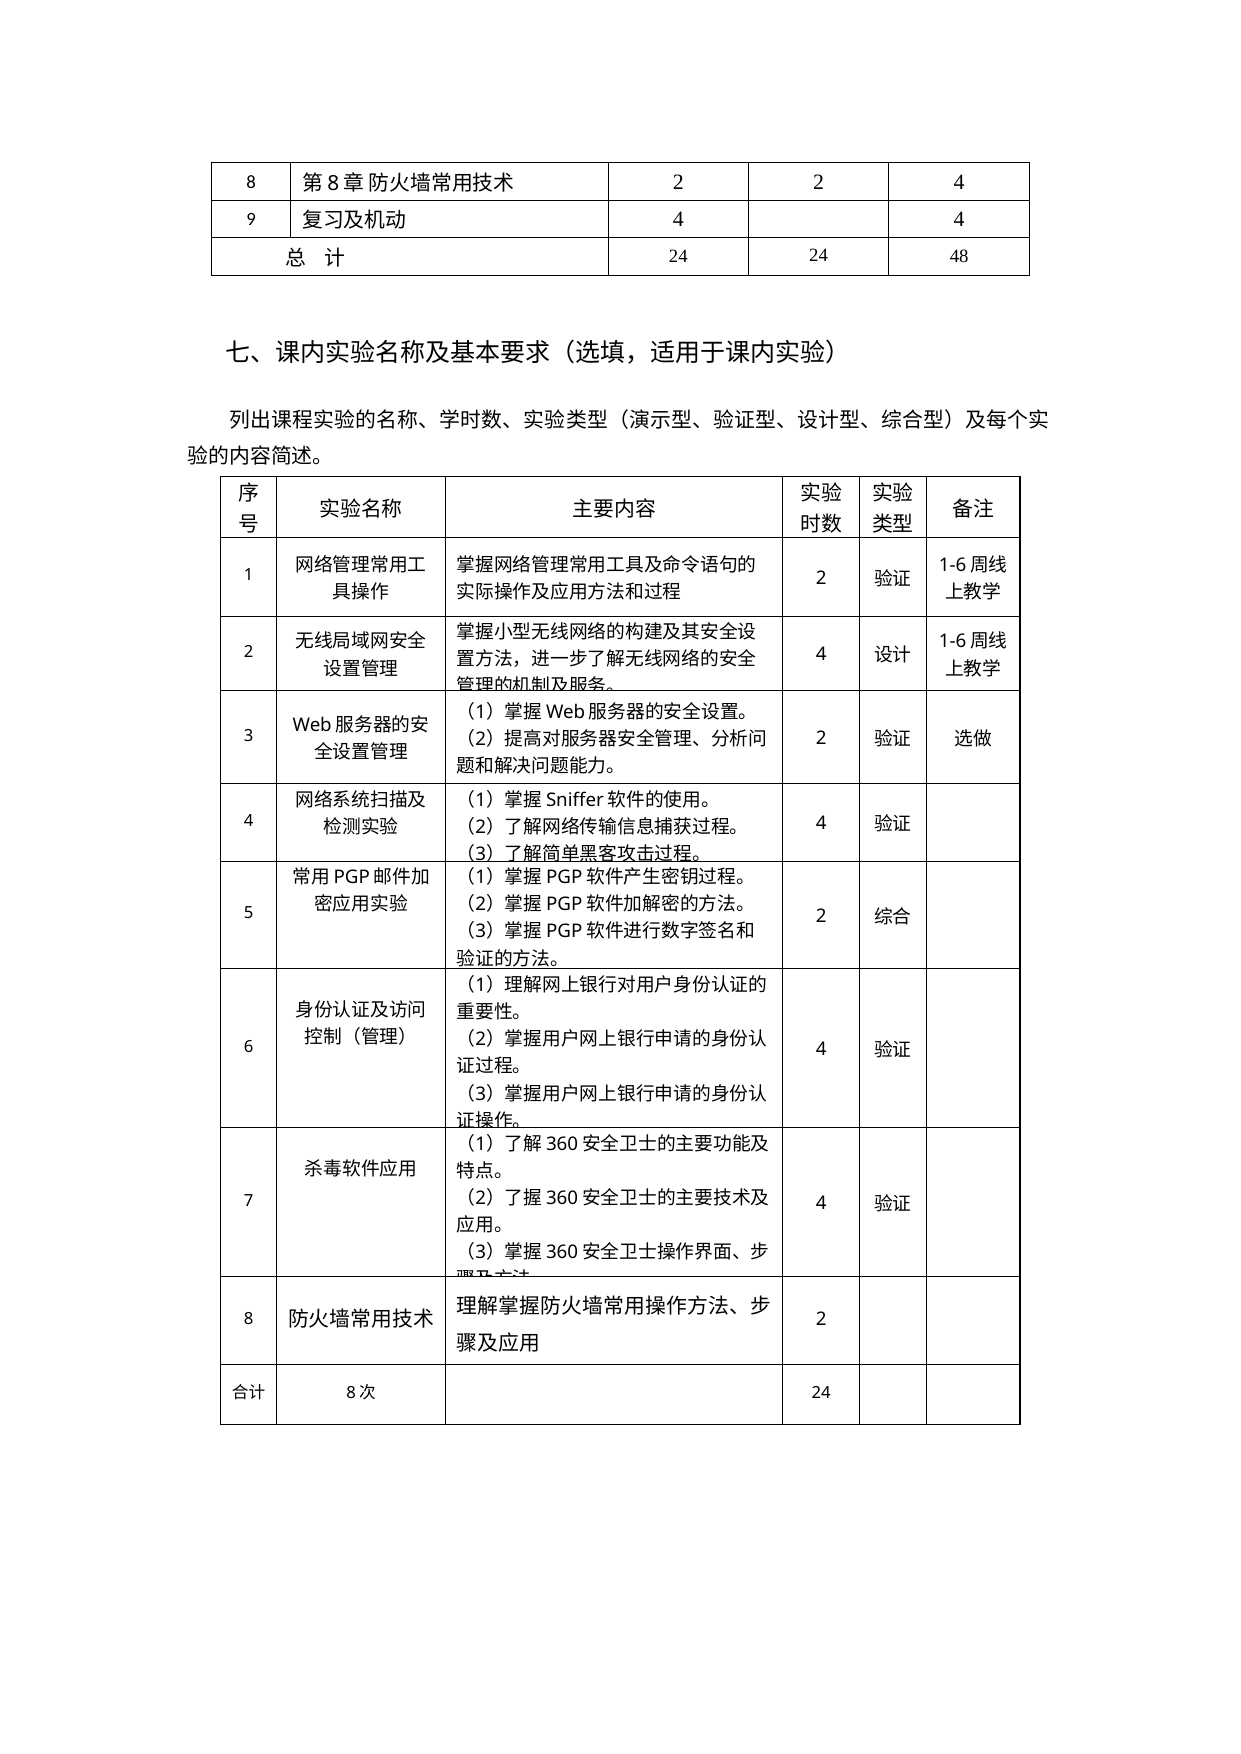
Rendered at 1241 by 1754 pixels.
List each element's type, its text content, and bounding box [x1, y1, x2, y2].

table_cell 2 [783, 538, 859, 616]
table_cell （1）掌握Sniffer软件的使用。 （2）了解网络传输信息捕获过程。 （3）了解简单黑客攻击过程。 [446, 784, 782, 861]
table_cell 8次 [277, 1365, 445, 1423]
table_cell 总 计 [212, 238, 608, 274]
table_cell 验证 [860, 1128, 926, 1276]
table_header 实验类型 [860, 477, 926, 537]
text 列出课程实验的名称、学时数、实验类型（演示型、验证型、设计型、综合型）及每个实验的内容简述。 [187, 403, 1050, 469]
text 七、课内实验名称及基本要求（选填，适用于课内实验） [187, 318, 1053, 383]
table_cell 掌握小型无线网络的构建及其安全设置方法，进一步了解无线网络的安全管理的机制及服务。 [446, 617, 782, 690]
table_cell 4 [783, 969, 859, 1127]
table_cell （1）掌握Web服务器的安全设置。 （2）提高对服务器安全管理、分析问题和解决问题能力。 [446, 691, 782, 783]
table_cell 2 [609, 163, 748, 199]
table_header 主要内容 [446, 477, 782, 537]
table_cell 4 [783, 784, 859, 861]
table_cell 验证 [860, 691, 926, 783]
table_cell 复习及机动 [291, 201, 608, 237]
table_cell 防火墙常用技术 [277, 1277, 445, 1364]
table_cell 9 [212, 201, 290, 237]
table_cell [927, 784, 1019, 861]
table_cell 7 [221, 1128, 276, 1276]
table_cell （1）了解360安全卫士的主要功能及特点。 （2）了握360安全卫士的主要技术及应用。 （3）掌握360安全卫士操作界面、步骤及方法。 [446, 1128, 782, 1276]
table_cell [749, 201, 888, 237]
table_cell 1-6周线上教学 [927, 538, 1019, 616]
table_cell 无线局域网安全设置管理 [277, 617, 445, 690]
table_cell 合计 [221, 1365, 276, 1423]
table_cell 1 [221, 538, 276, 616]
table_cell 2 [783, 862, 859, 968]
table_cell 验证 [860, 538, 926, 616]
table_cell 验证 [860, 969, 926, 1127]
table_cell 4 [609, 201, 748, 237]
table_header 实验 时数 [783, 477, 859, 537]
table_cell 48 [889, 238, 1029, 274]
table_cell 综合 [860, 862, 926, 968]
table_cell 网络管理常用工具操作 [277, 538, 445, 616]
table_cell 8 [212, 163, 290, 199]
table_cell [927, 1128, 1019, 1276]
table_cell 杀毒软件应用 [277, 1128, 445, 1276]
table_header 备注 [927, 477, 1019, 537]
table_cell 第8章 防火墙常用技术 [291, 163, 608, 199]
table_cell [927, 969, 1019, 1127]
table_header 实验名称 [277, 477, 445, 537]
table_cell [860, 1365, 926, 1423]
table_cell 常用PGP邮件加密应用实验 [277, 862, 445, 968]
table_cell （1）掌握PGP软件产生密钥过程。 （2）掌握PGP软件加解密的方法。 （3）掌握PGP软件进行数字签名和验证的方法。 [446, 862, 782, 968]
table_cell 网络系统扫描及检测实验 [277, 784, 445, 861]
table_cell 身份认证及访问控制（管理） [277, 969, 445, 1127]
table_cell 1-6周线上教学 [927, 617, 1019, 690]
table_cell 4 [889, 163, 1029, 199]
table_cell [927, 1365, 1019, 1423]
table_cell 4 [783, 617, 859, 690]
table_cell 24 [609, 238, 748, 274]
table_cell 2 [749, 163, 888, 199]
table_cell 选做 [927, 691, 1019, 783]
table_cell [927, 862, 1019, 968]
table_cell 6 [221, 969, 276, 1127]
table_cell 2 [221, 617, 276, 690]
table_cell 4 [783, 1128, 859, 1276]
table_cell 设计 [860, 617, 926, 690]
table_cell 4 [221, 784, 276, 861]
table_cell （1）理解网上银行对用户身份认证的重要性。 （2）掌握用户网上银行申请的身份认证过程。 （3）掌握用户网上银行申请的身份认证操作。 [446, 969, 782, 1127]
table_cell 24 [783, 1365, 859, 1423]
table_cell 掌握网络管理常用工具及命令语句的实际操作及应用方法和过程 [446, 538, 782, 616]
table_cell Web服务器的安全设置管理 [277, 691, 445, 783]
table_cell 5 [221, 862, 276, 968]
table_cell 2 [783, 691, 859, 783]
table_cell 4 [889, 201, 1029, 237]
table_cell [927, 1277, 1019, 1364]
table_cell 24 [749, 238, 888, 274]
table_cell 2 [783, 1277, 859, 1364]
table_cell 理解掌握防火墙常用操作方法、步骤及应用 [446, 1277, 782, 1364]
table_cell 8 [221, 1277, 276, 1364]
table_cell [860, 1277, 926, 1364]
table_cell 3 [221, 691, 276, 783]
table_cell 验证 [860, 784, 926, 861]
table_cell [446, 1365, 782, 1423]
table_header 序号 [221, 477, 276, 537]
